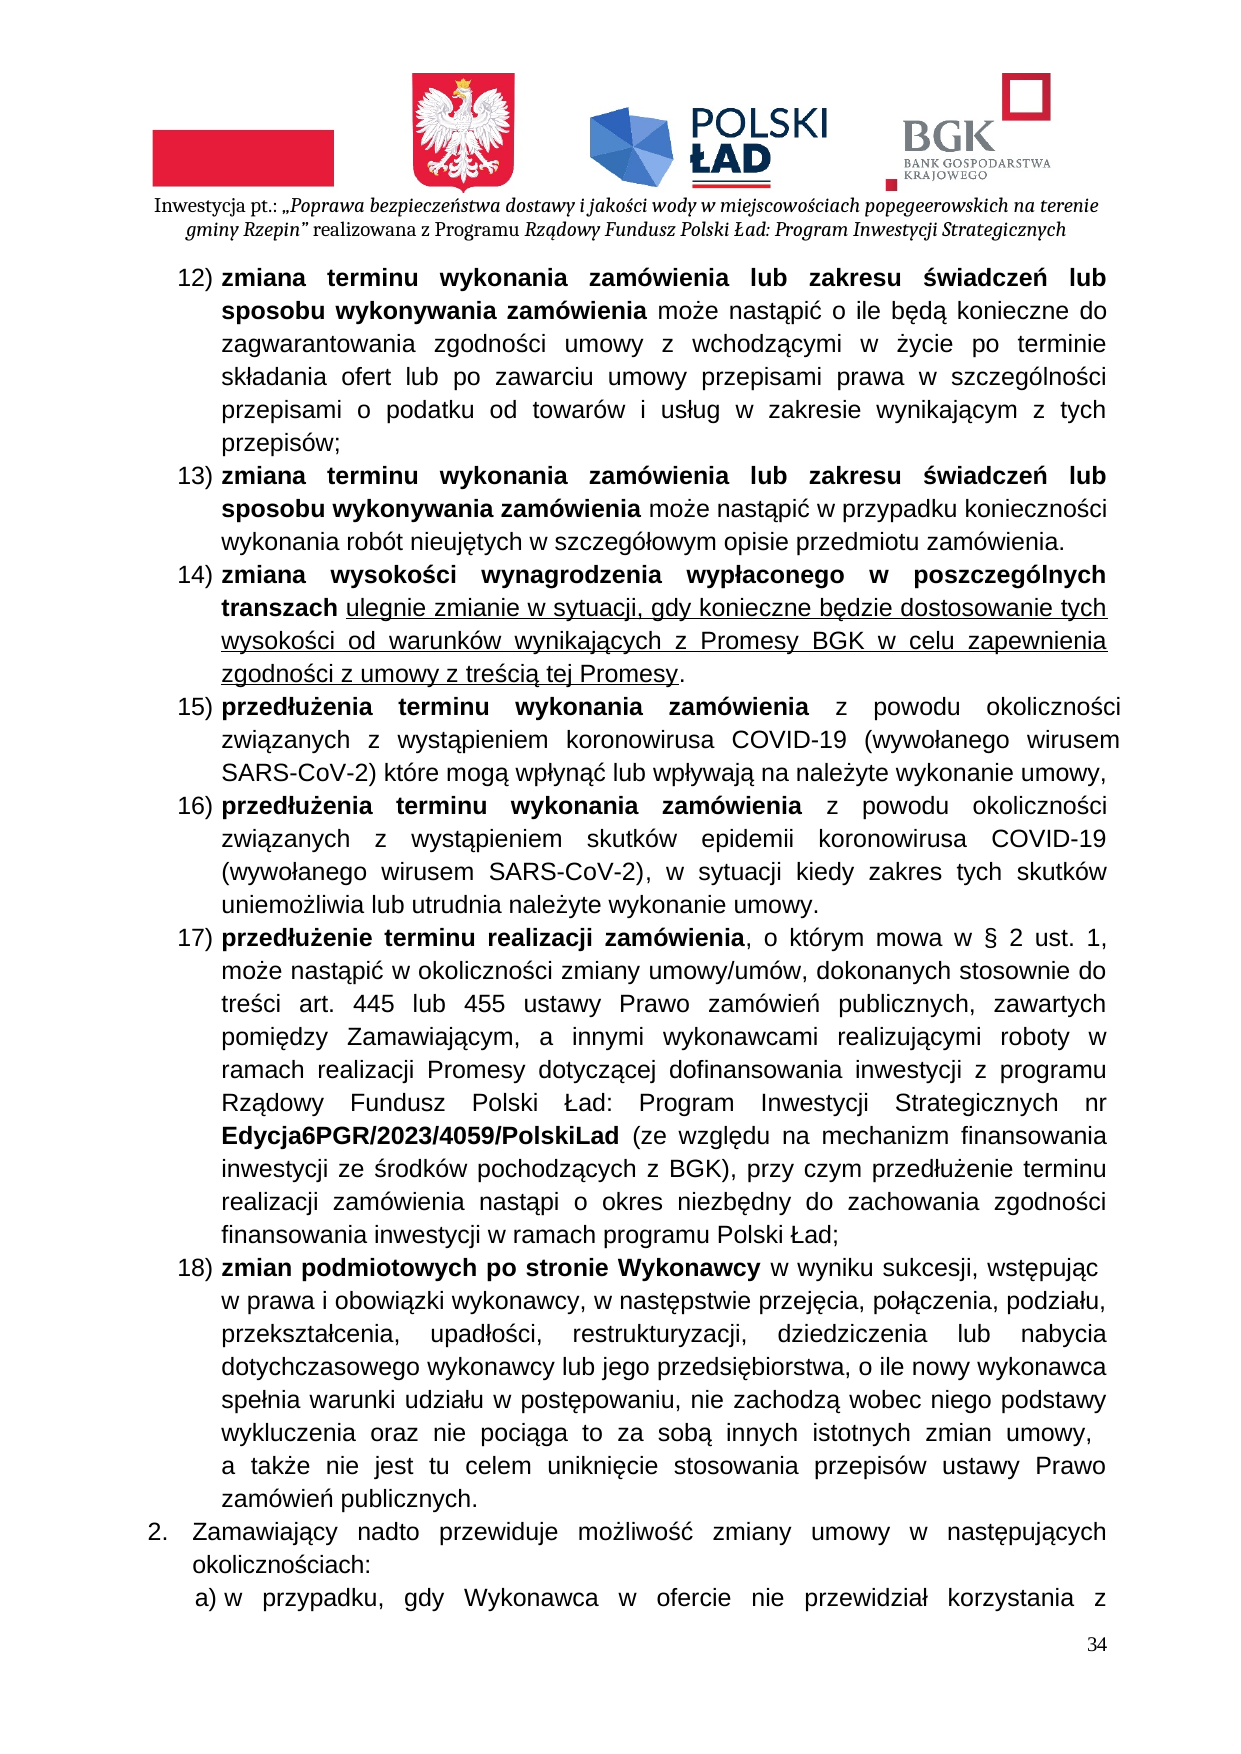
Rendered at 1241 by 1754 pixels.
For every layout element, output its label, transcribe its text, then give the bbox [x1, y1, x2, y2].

list przedłużenia terminu wykonania zamówienia z powodu okoliczności związanych z wystąpieniem skutków epidemii koronowirusa COVID-19 (wywołanego wirusem SARS-CoV-2), w sytuacji kiedy zakres tych skutków uniemożliwia lub utrudnia należyte wykonanie umowy. [177, 791, 1108, 919]
list zmiana wysokości wynagrodzenia wypłaconego w poszczególnych transzach ulegnie zmianie w sytuacji, gdy konieczne będzie dostosowanie tych wysokości od warunków wynikających z Promesy BGK w celu zapewnienia zgodności z umowy z treścią tej Promesy. [177, 560, 1108, 688]
list zmiana terminu wykonania zamówienia lub zakresu świadczeń lub sposobu wykonywania zamówienia może nastąpić o ile będą konieczne do zagwarantowania zgodności umowy z wchodzącymi w życie po terminie składania ofert lub po zawarciu umowy przepisami prawa w szczególności przepisami o podatku od towarów i usług w zakresie wynikającym z tych przepisów; [177, 263, 1108, 456]
list zmian podmiotowych po stronie Wykonawcy w wyniku sukcesji, wstępując w prawa i obowiązki wykonawcy, w następstwie przejęcia, połączenia, podziału, przekształcenia, upadłości, restrukturyzacji, dziedziczenia lub nabycia dotychczasowego wykonawcy lub jego przedsiębiorstwa, o ile nowy wykonawca spełnia warunki udziału w postępowaniu, nie zachodzą wobec niego podstawy wykluczenia oraz nie pociąga to za sobą innych istotnych zmian umowy, a także nie jest tu celem uniknięcie stosowania przepisów ustawy Prawo zamówień publicznych. [177, 1253, 1108, 1513]
list przedłużenie terminu realizacji zamówienia, o którym mowa w § 2 ust. 1, może nastąpić w okoliczności zmiany umowy/umów, dokonanych stosownie do treści art. 445 lub 455 ustawy Prawo zamówień publicznych, zawartych pomiędzy Zamawiającym, a innymi wykonawcami realizującymi roboty w ramach realizacji Promesy dotyczącej dofinansowania inwestycji z programu Rządowy Fundusz Polski Ład: Program Inwestycji Strategicznych nr Edycja6PGR/2023/4059/PolskiLad (ze względu na mechanizm finansowania inwestycji ze środków pochodzących z BGK), przy czym przedłużenie terminu realizacji zamówienia nastąpi o okres niezbędny do zachowania zgodności finansowania inwestycji w ramach programu Polski Ład; [177, 923, 1108, 1249]
list zmiana terminu wykonania zamówienia lub zakresu świadczeń lub sposobu wykonywania zamówienia może nastąpić w przypadku konieczności wykonania robót nieujętych w szczegółowym opisie przedmiotu zamówienia. [177, 461, 1108, 556]
list przedłużenia terminu wykonania zamówienia z powodu okoliczności związanych z wystąpieniem koronowirusa COVID-19 (wywołanego wirusem SARS-CoV-2) które mogą wpłynąć lub wpływają na należyte wykonanie umowy, [177, 692, 1121, 787]
picture [152, 73, 1098, 193]
list Zamawiający nadto przewiduje możliwość zmiany umowy w następujących okolicznościach: [147, 1517, 1108, 1579]
